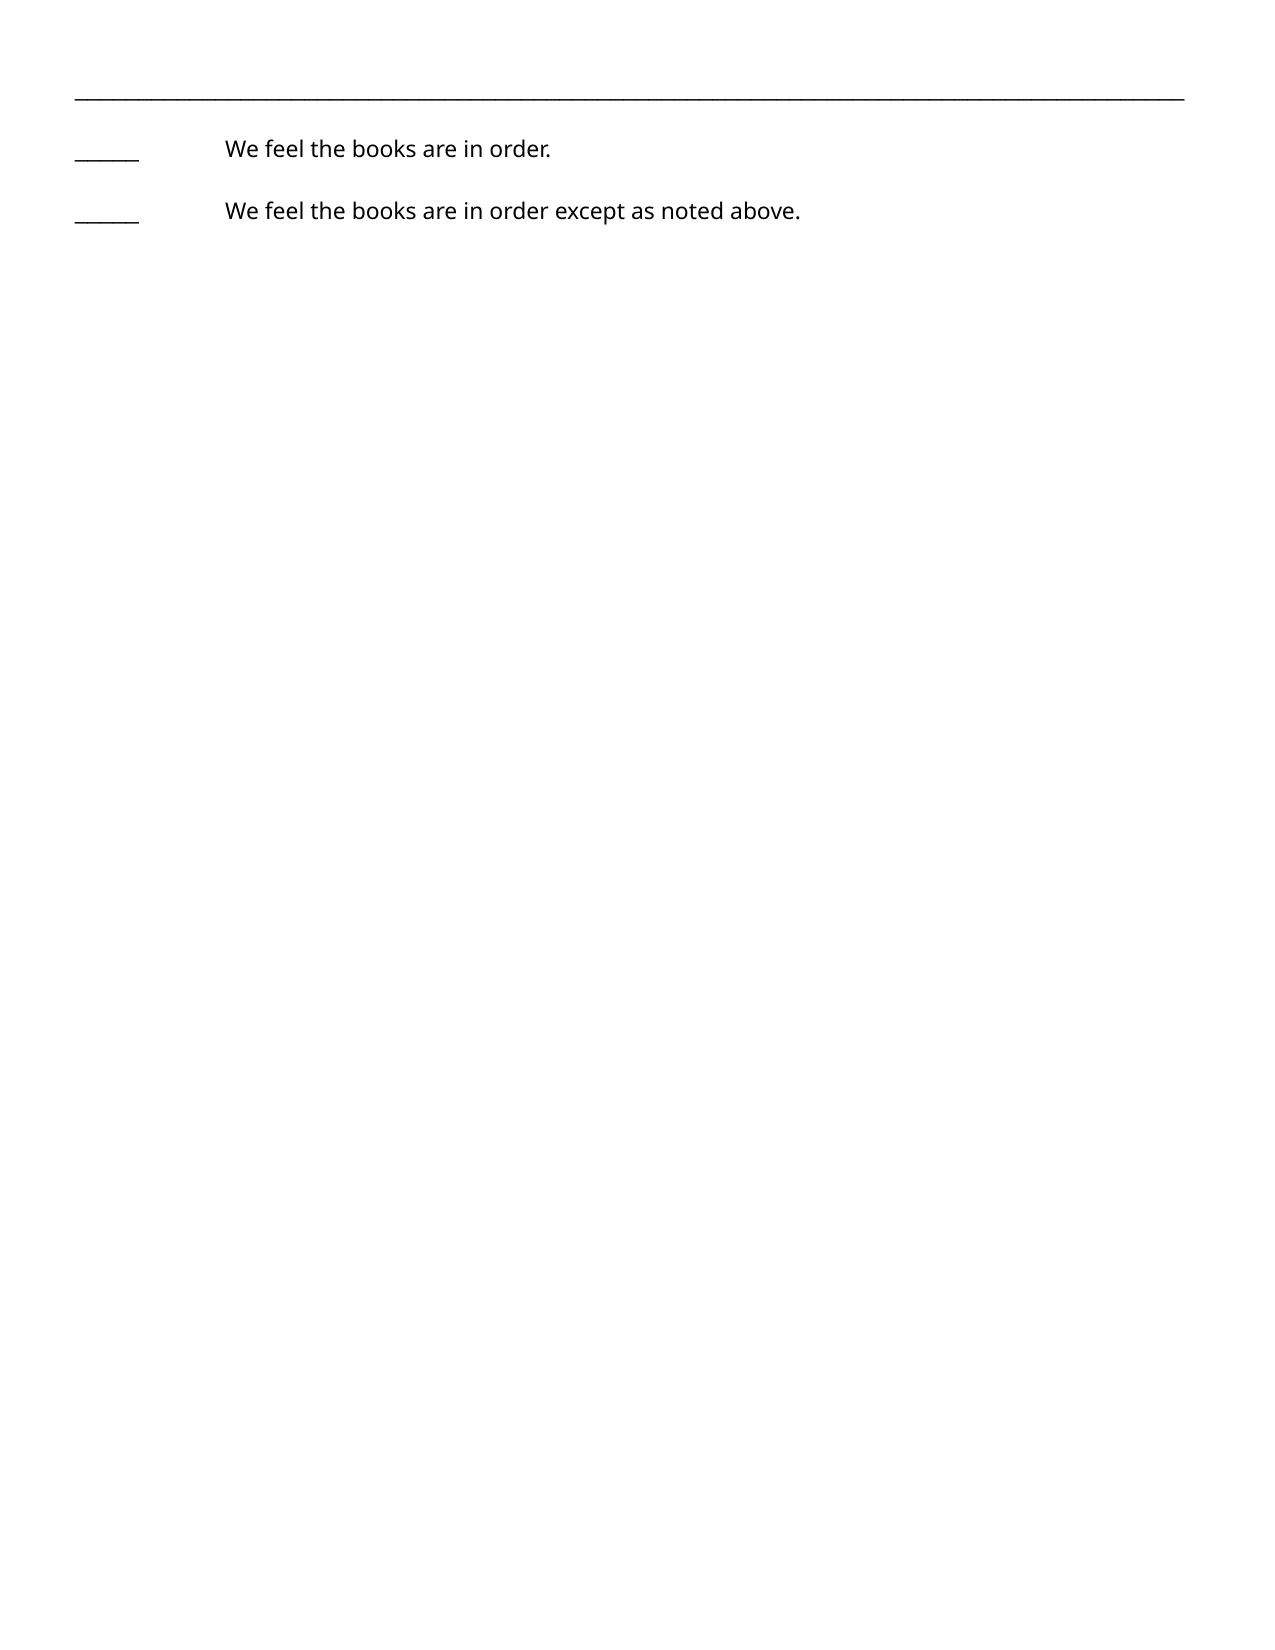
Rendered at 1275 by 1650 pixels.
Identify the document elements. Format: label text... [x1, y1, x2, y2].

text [75, 75, 1200, 101]
text _____ We feel the books are in order. [75, 133, 1200, 164]
text _____ We feel the books are in order except as noted above. [75, 195, 1200, 226]
